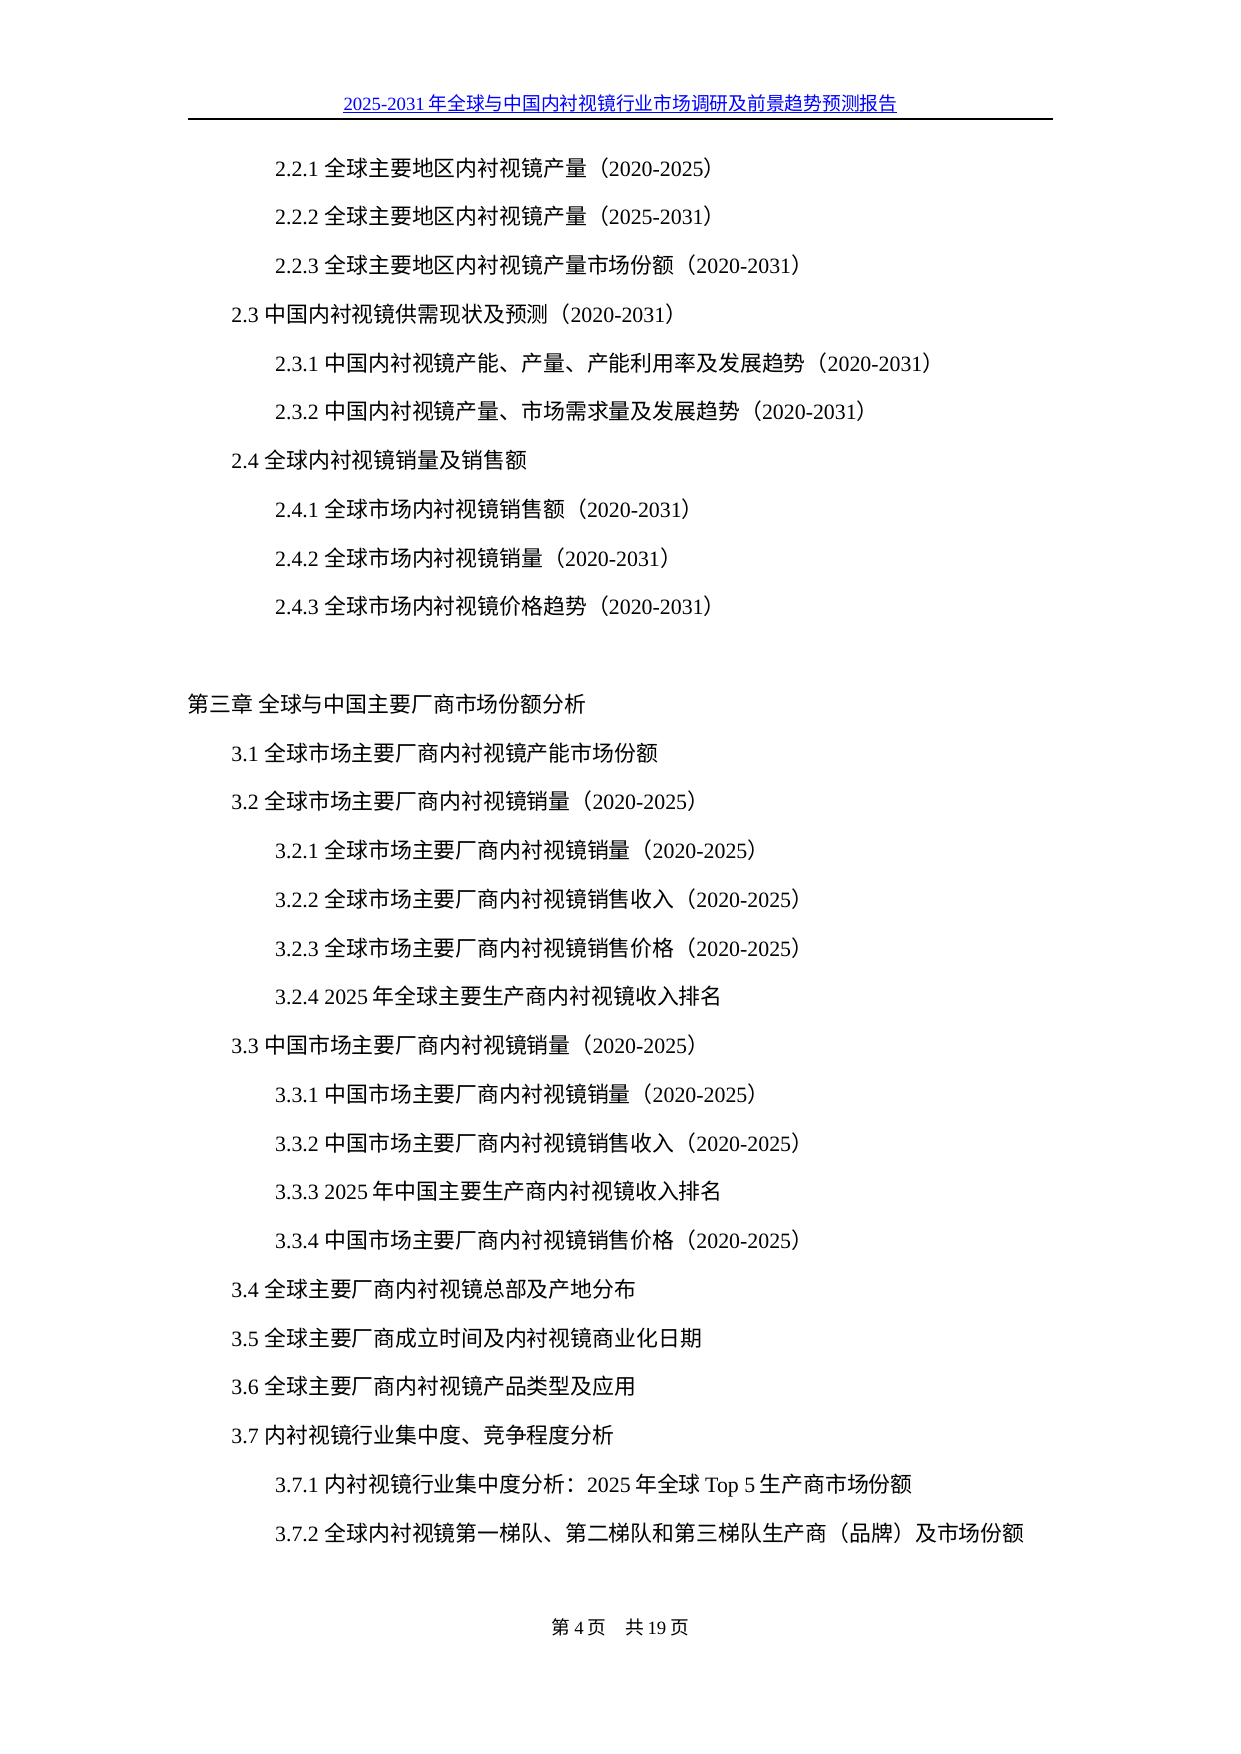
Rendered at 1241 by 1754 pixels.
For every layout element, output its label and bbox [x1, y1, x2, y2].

text [187, 150, 1053, 1548]
